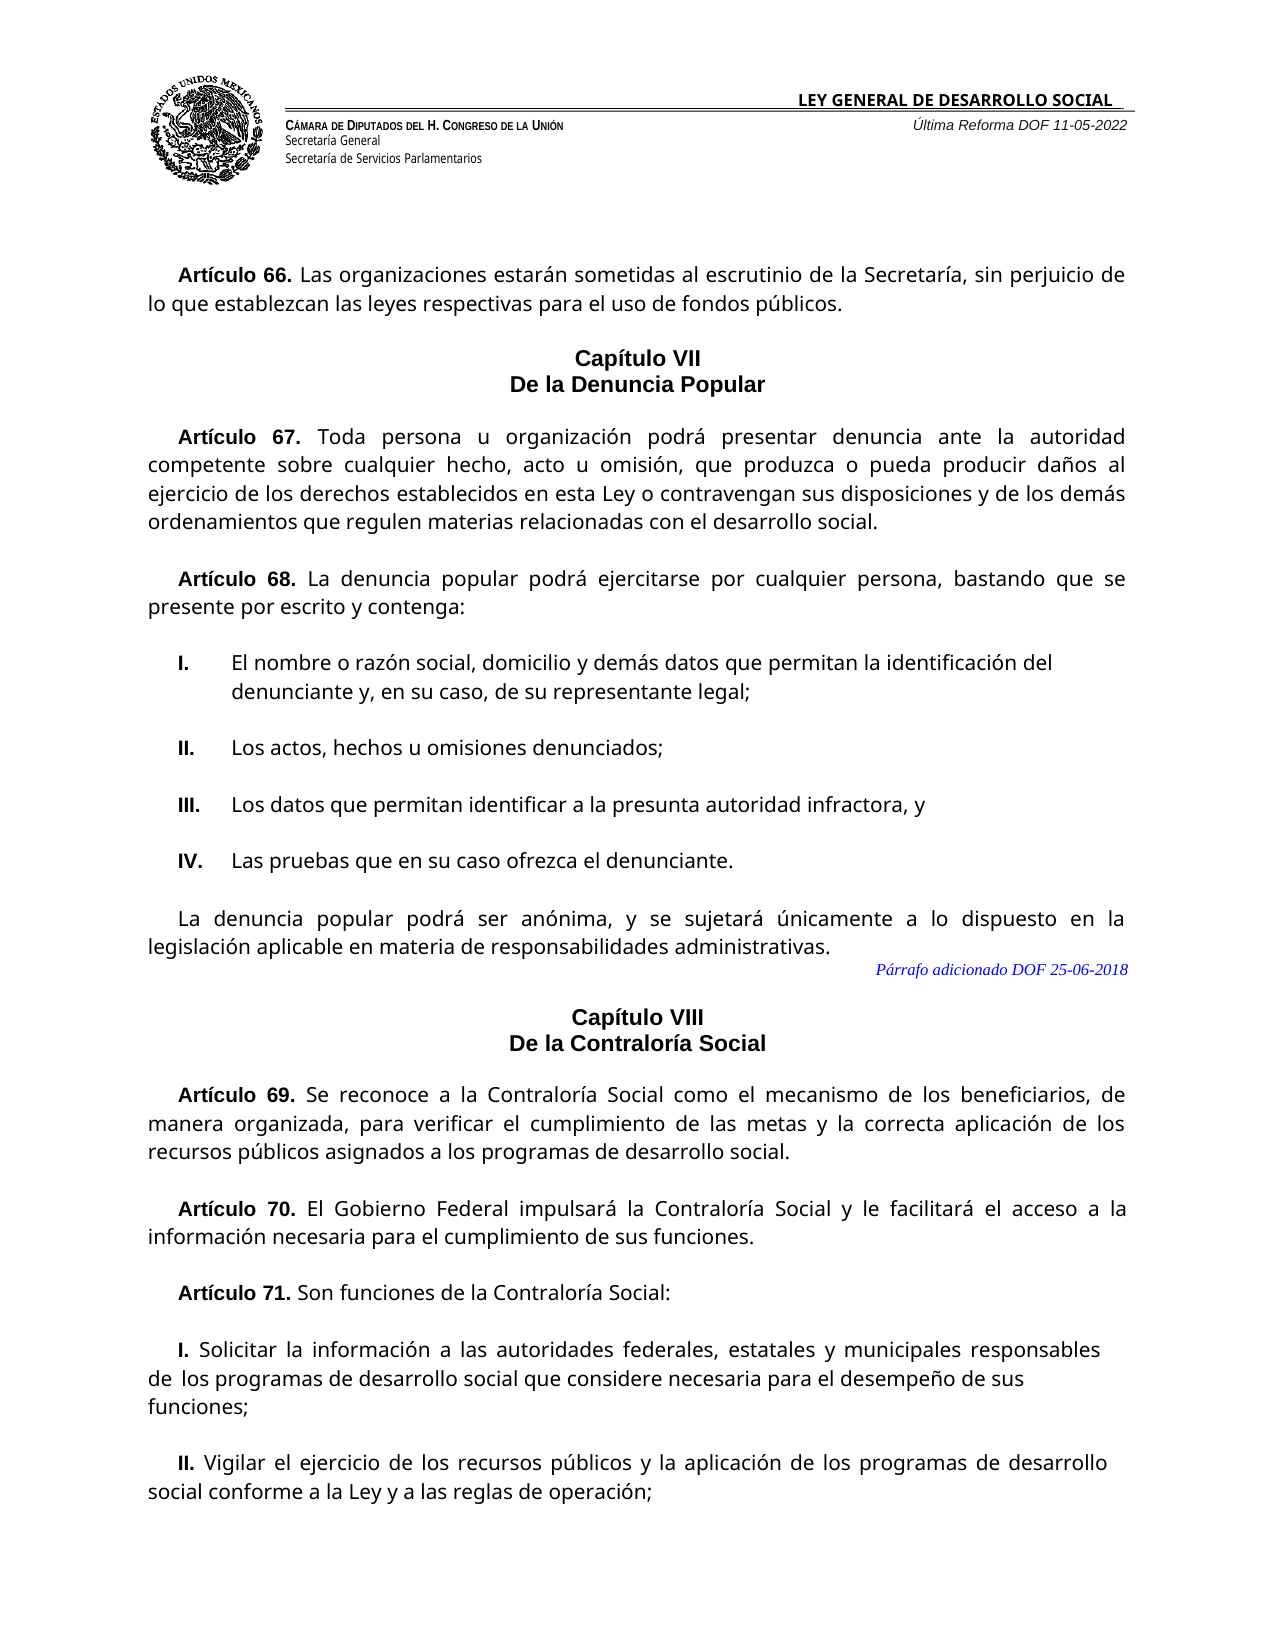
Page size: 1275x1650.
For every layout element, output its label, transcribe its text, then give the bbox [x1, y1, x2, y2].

list Vigilar el ejercicio de los recursos públicos y la aplicación de los programas de desarrollo social conforme a la Ley y a las reglas de operación; [148, 1448, 1128, 1505]
text Artículo 68. La denuncia popular podrá ejercitarse por cualquier persona, bastando que se presente por escrito y contenga: [148, 564, 1127, 621]
text Párrafo adicionado DOF 25-06-2018 [135, 961, 1128, 979]
list Los actos, hechos u omisiones denunciados; [178, 733, 1139, 762]
picture [150, 75, 263, 185]
subtitle Capítulo VIII [280, 1003, 995, 1030]
text Artículo 71. Son funciones de la Contraloría Social: [178, 1278, 1139, 1307]
list Los datos que permitan identificar a la presunta autoridad infractora, y [178, 790, 1139, 819]
text Artículo 66. Las organizaciones estarán sometidas al escrutinio de la Secretaría, sin perjuicio de lo que establezcan las leyes respectivas para el uso de fondos públicos. [148, 261, 1127, 317]
list Las pruebas que en su caso ofrezca el denunciante. [178, 847, 1139, 875]
list Solicitar la información a las autoridades federales, estatales y municipales responsables de los programas de desarrollo social que considere necesaria para el desempeño de sus funciones; [148, 1335, 1127, 1421]
text Artículo 69. Se reconoce a la Contraloría Social como el mecanismo de los beneficiarios, de manera organizada, para verificar el cumplimiento de las metas y la correcta aplicación de los recursos públicos asignados a los programas de desarrollo social. [148, 1080, 1127, 1166]
text Artículo 70. El Gobierno Federal impulsará la Contraloría Social y le facilitará el acceso a la información necesaria para el cumplimiento de sus funciones. [148, 1194, 1127, 1251]
text La denuncia popular podrá ser anónima, y se sujetará únicamente a lo dispuesto en la legislación aplicable en materia de responsabilidades administrativas. [148, 904, 1126, 961]
text De la Contraloría Social [280, 1030, 995, 1056]
list El nombre o razón social, domicilio y demás datos que permitan la identificación del denunciante y, en su caso, de su representante legal; [178, 648, 1127, 705]
text Artículo 67. Toda persona u organización podrá presentar denuncia ante la autoridad competente sobre cualquier hecho, acto u omisión, que produzca o pueda producir daños al ejercicio de los derechos establecidos en esta Ley o contravengan sus disposiciones y de los demás ordenamientos que regulen materias relacionadas con el desarrollo social. [148, 422, 1127, 536]
subtitle Capítulo VII [280, 345, 995, 371]
text De la Denuncia Popular [280, 371, 995, 398]
